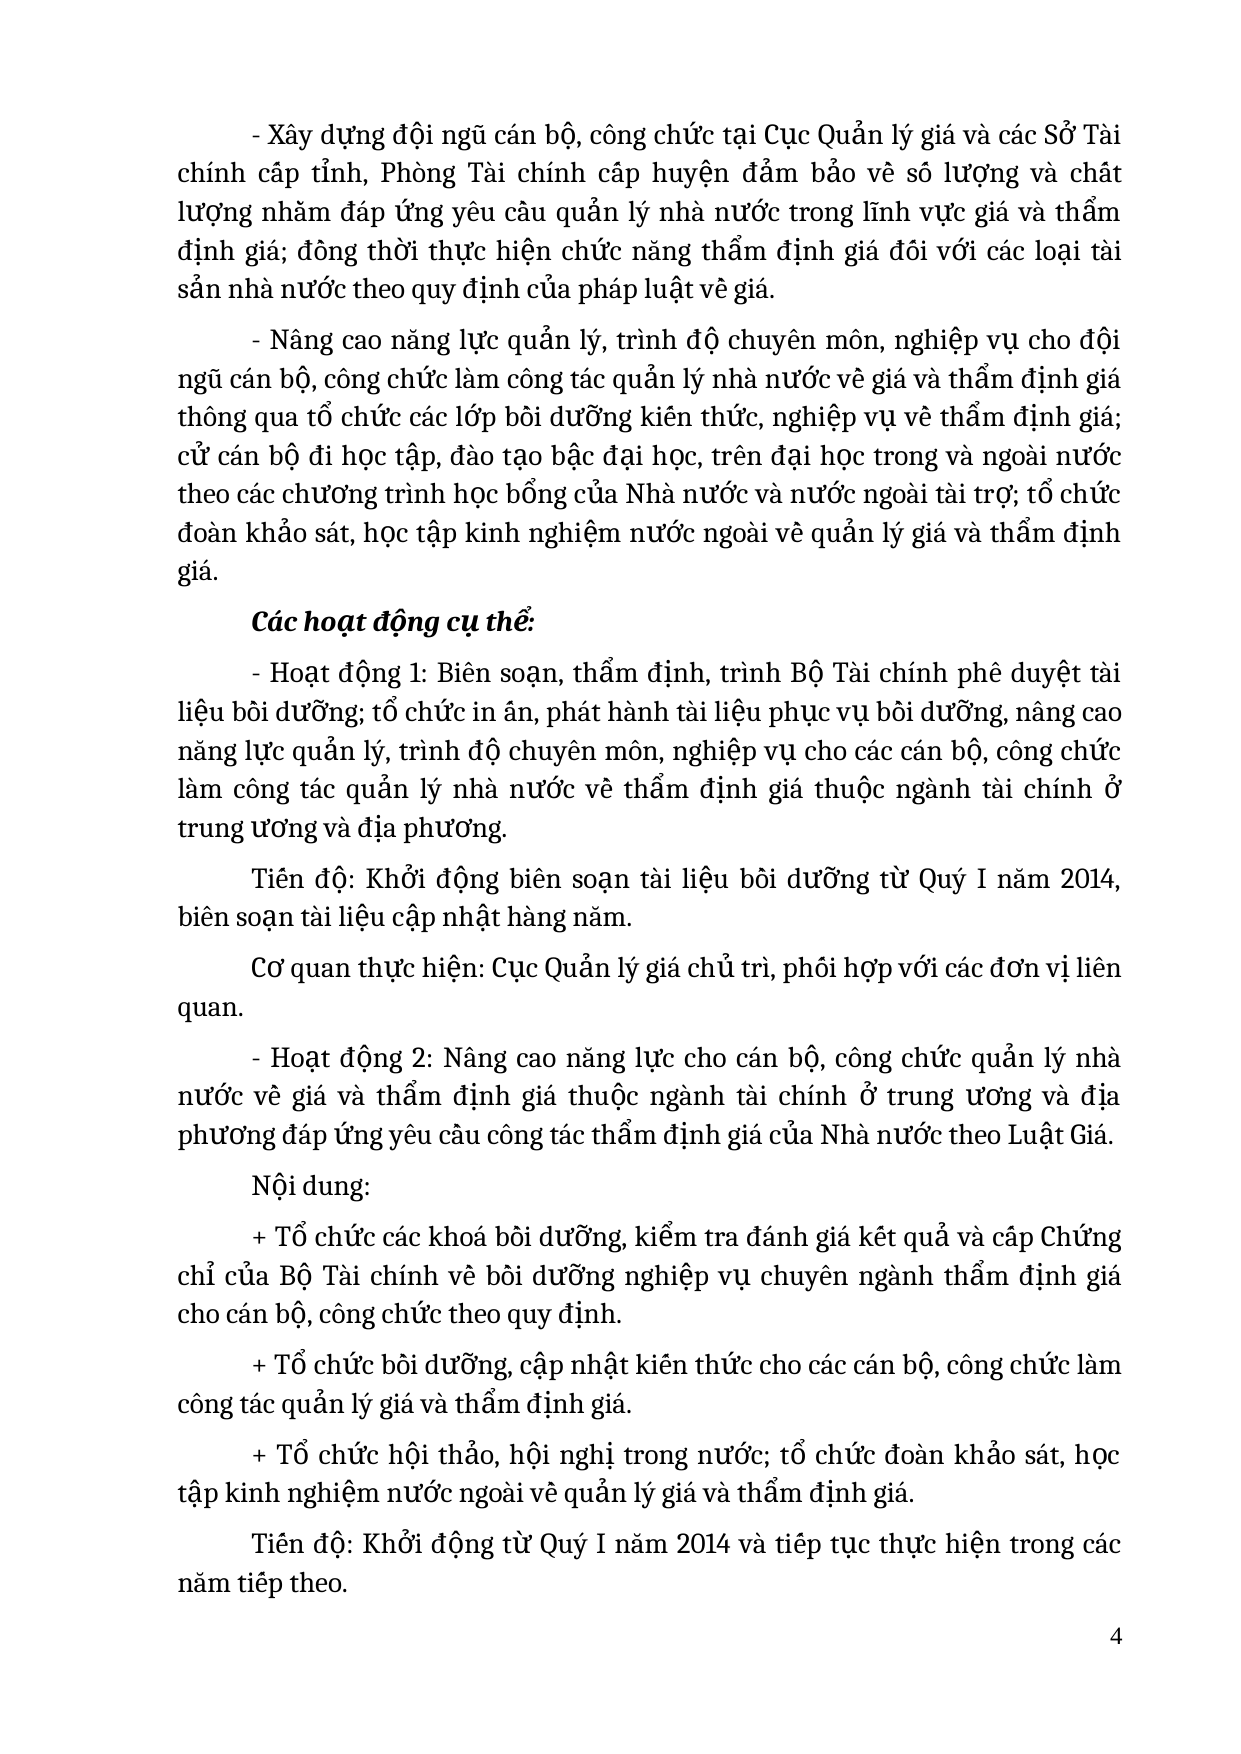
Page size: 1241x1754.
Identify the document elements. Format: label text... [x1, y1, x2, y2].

text + Tổ chức các khoá bồi dưỡng, kiểm tra đánh giá kết quả và cấp Chứng chỉ của Bộ Tài chính về bồi dưỡng nghiệp vụ chuyên ngành thẩm định giá cho cán bộ, công chức theo quy định. [177, 1220, 1122, 1331]
text Nội dung: [177, 1169, 1122, 1203]
text - Hoạt động 1: Biên soạn, thẩm định, trình Bộ Tài chính phê duyệt tài liệu bồi dưỡng; tổ chức in ấn, phát hành tài liệu phục vụ bồi dưỡng, nâng cao năng lực quản lý, trình độ chuyên môn, nghiệp vụ cho các cán bộ, công chức làm công tác quản lý nhà nước về thẩm định giá thuộc ngành tài chính ở trung ương và địa phương. [177, 657, 1122, 844]
text Tiến độ: Khởi động từ Quý I năm 2014 và tiếp tục thực hiện trong các năm tiếp theo. [177, 1527, 1122, 1599]
text - Nâng cao năng lực quản lý, trình độ chuyên môn, nghiệp vụ cho đội ngũ cán bộ, công chức làm công tác quản lý nhà nước về giá và thẩm định giá thông qua tổ chức các lớp bồi dưỡng kiến thức, nghiệp vụ về thẩm định giá; cử cán bộ đi học tập, đào tạo bậc đại học, trên đại học trong và ngoài nước theo các chương trình học bổng của Nhà nước và nước ngoài tài trợ; tổ chức đoàn khảo sát, học tập kinh nghiệm nước ngoài về quản lý giá và thẩm định giá. [177, 323, 1122, 588]
text + Tổ chức bồi dưỡng, cập nhật kiến thức cho các cán bộ, công chức làm công tác quản lý giá và thẩm định giá. [177, 1348, 1122, 1420]
text Tiến độ: Khởi động biên soạn tài liệu bồi dưỡng từ Quý I năm 2014, biên soạn tài liệu cập nhật hàng năm. [177, 862, 1122, 934]
text Các hoạt động cụ thể: [177, 606, 1122, 639]
text + Tổ chức hội thảo, hội nghị trong nước; tổ chức đoàn khảo sát, học tập kinh nghiệm nước ngoài về quản lý giá và thẩm định giá. [177, 1438, 1122, 1510]
text Cơ quan thực hiện: Cục Quản lý giá chủ trì, phối hợp với các đơn vị liên quan. [177, 951, 1122, 1023]
text - Hoạt động 2: Nâng cao năng lực cho cán bộ, công chức quản lý nhà nước về giá và thẩm định giá thuộc ngành tài chính ở trung ương và địa phương đáp ứng yêu cầu công tác thẩm định giá của Nhà nước theo Luật Giá. [177, 1041, 1122, 1152]
text - Xây dựng đội ngũ cán bộ, công chức tại Cục Quản lý giá và các Sở Tài chính cấp tỉnh, Phòng Tài chính cấp huyện đảm bảo về số lượng và chất lượng nhằm đáp ứng yêu cầu quản lý nhà nước trong lĩnh vực giá và thẩm định giá; đồng thời thực hiện chức năng thẩm định giá đối với các loại tài sản nhà nước theo quy định của pháp luật về giá. [177, 118, 1122, 306]
